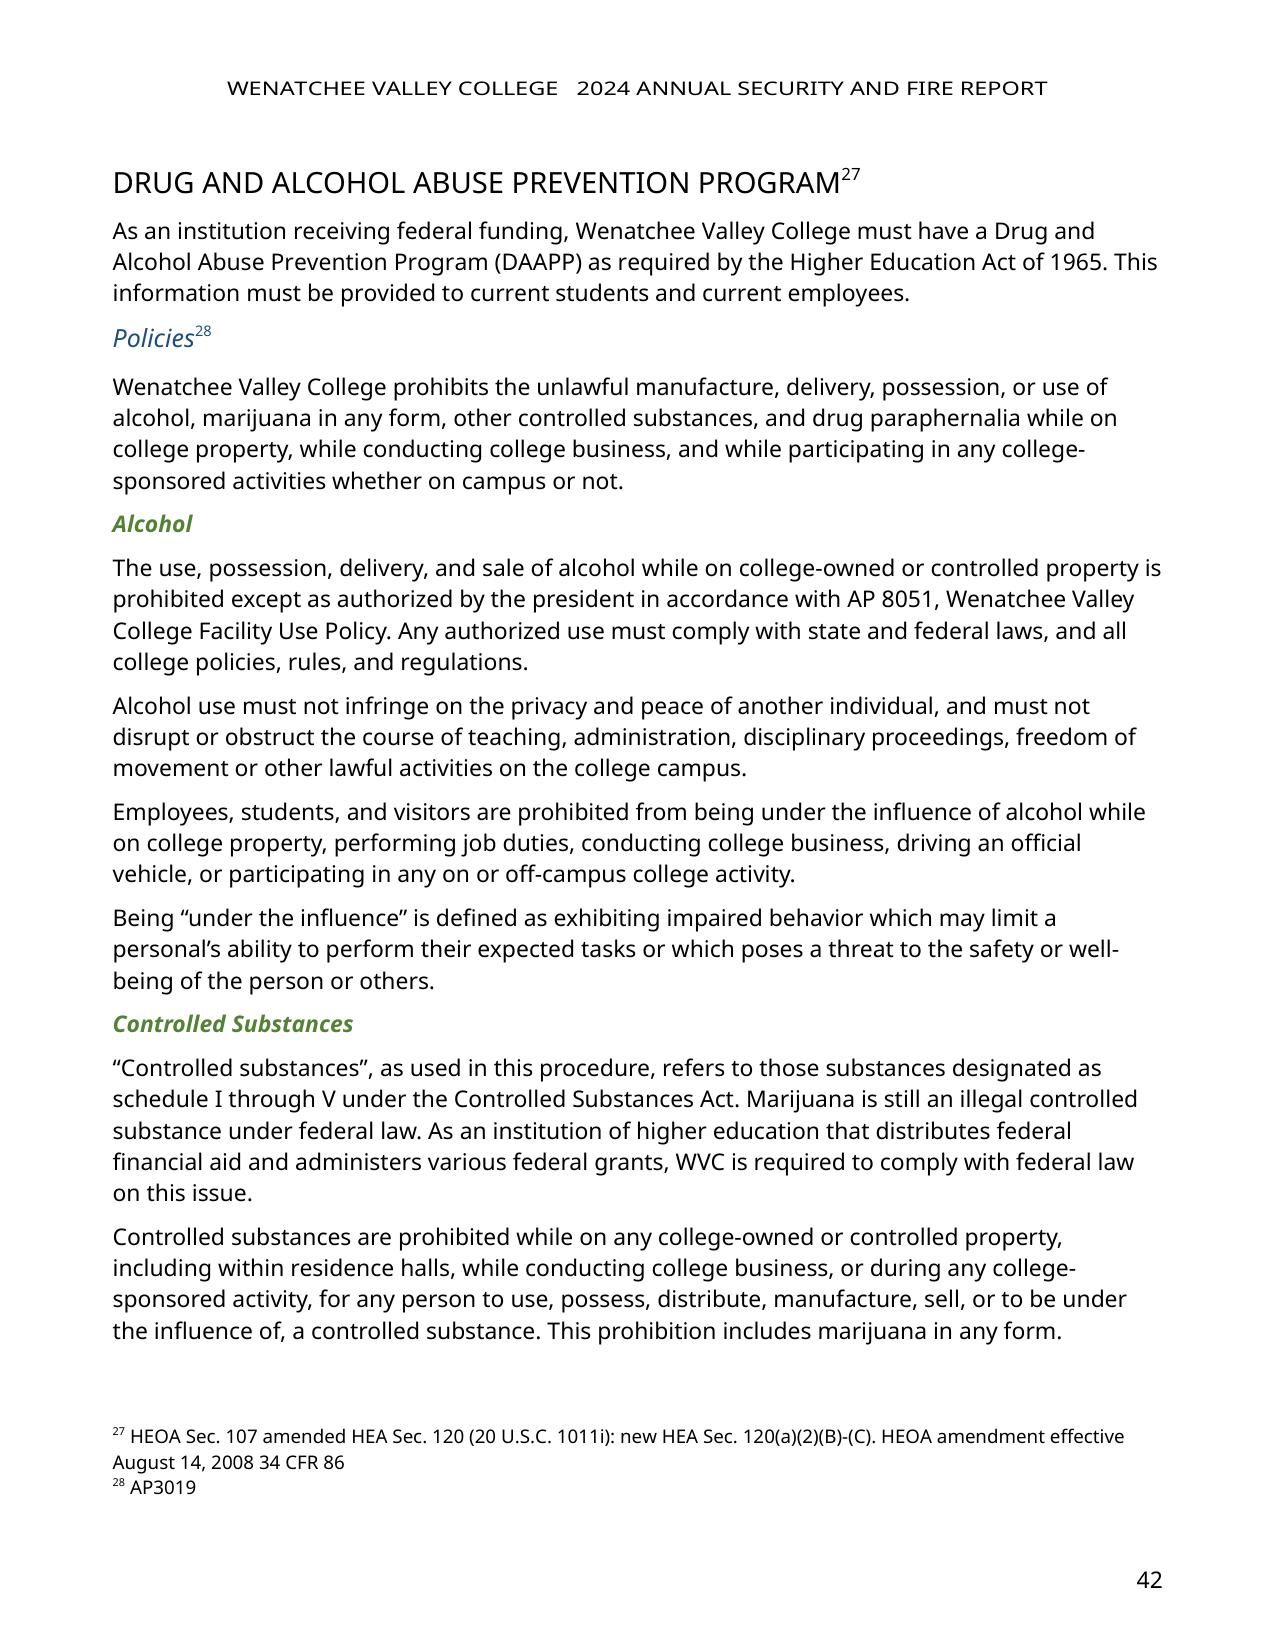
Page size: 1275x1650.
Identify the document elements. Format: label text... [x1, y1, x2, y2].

subtitle DRUG AND ALCOHOL ABUSE PREVENTION PROGRAM [112, 162, 1162, 202]
text The use, possession, delivery, and sale of alcohol while on college-owned or controlled property is prohibited except as authorized by the president in accordance with AP 8051, Wenatchee Valley College Facility Use Policy. Any authorized use must comply with state and federal laws, and all college policies, rules, and regulations. [112, 552, 1162, 677]
text “Controlled substances”, as used in this procedure, refers to those substances designated as schedule I through V under the Controlled Substances Act. Marijuana is still an illegal controlled substance under federal law. As an institution of higher education that distributes federal financial aid and administers various federal grants, WVC is required to comply with federal law on this issue. [112, 1052, 1162, 1208]
text As an institution receiving federal funding, Wenatchee Valley College must have a Drug and Alcohol Abuse Prevention Program (DAAPP) as required by the Higher Education Act of 1965. This information must be provided to current students and current employees. [112, 215, 1162, 308]
subtitle Policies [112, 321, 1162, 355]
text Wenatchee Valley College prohibits the unlawful manufacture, delivery, possession, or use of alcohol, marijuana in any form, other controlled substances, and drug paraphernalia while on college property, while conducting college business, and while participating in any college-sponsored activities whether on campus or not. [112, 371, 1162, 496]
text Alcohol use must not infringe on the privacy and peace of another individual, and must not disrupt or obstruct the course of teaching, administration, disciplinary proceedings, freedom of movement or other lawful activities on the college campus. [112, 689, 1162, 783]
text Being “under the influence” is defined as exhibiting impaired behavior which may limit a personal’s ability to perform their expected tasks or which poses a threat to the safety or well-being of the person or others. [112, 902, 1162, 996]
text Controlled substances are prohibited while on any college-owned or controlled property, including within residence halls, while conducting college business, or during any college-sponsored activity, for any person to use, possess, distribute, manufacture, sell, or to be under the influence of, a controlled substance. This prohibition includes marijuana in any form. [112, 1221, 1162, 1346]
subtitle Alcohol [112, 508, 1162, 539]
subtitle Controlled Substances [112, 1008, 1162, 1039]
text Employees, students, and visitors are prohibited from being under the influence of alcohol while on college property, performing job duties, conducting college business, driving an official vehicle, or participating in any on or off-campus college activity. [112, 796, 1162, 889]
